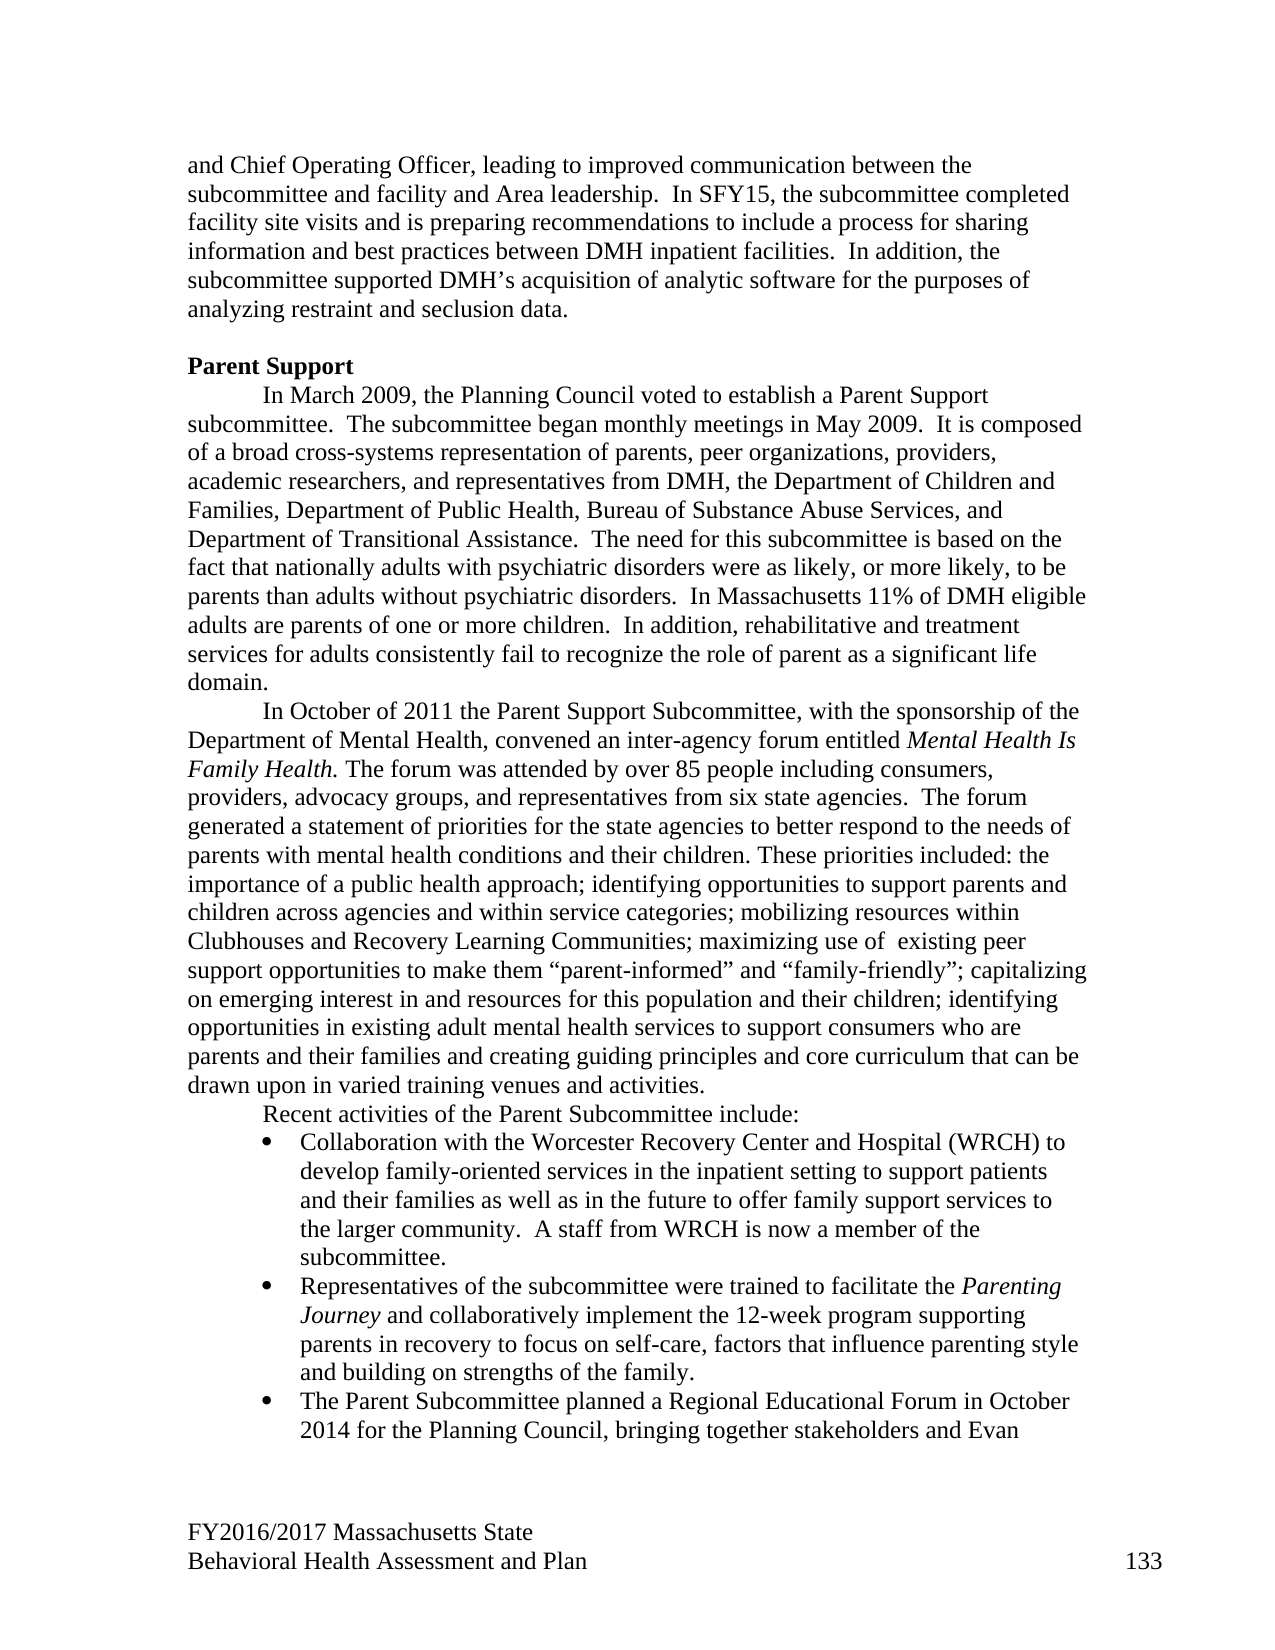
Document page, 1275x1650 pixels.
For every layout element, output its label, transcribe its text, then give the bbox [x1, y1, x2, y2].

list Collaboration with the Worcester Recovery Center and Hospital (WRCH) to develop family-oriented services in the inpatient setting to support patients and their families as well as in the future to offer family support services to the larger community. A staff from WRCH is now a member of the subcommittee. [262, 1127, 1087, 1271]
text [187, 150, 1087, 322]
list Representatives of the subcommittee were trained to facilitate the Parenting Journey and collaboratively implement the 12-week program supporting parents in recovery to focus on self-care, factors that influence parenting style and building on strengths of the family. [262, 1271, 1087, 1386]
text Recent activities of the Parent Subcommittee include: [187, 1099, 1087, 1127]
text In March 2009, the Planning Council voted to establish a Parent Support subcommittee. The subcommittee began monthly meetings in May 2009. It is composed of a broad cross-systems representation of parents, peer organizations, providers, academic researchers, and representatives from DMH, the Department of Children and Families, Department of Public Health, Bureau of Substance Abuse Services, and Department of Transitional Assistance. The need for this subcommittee is based on the fact that nationally adults with psychiatric disorders were as likely, or more likely, to be parents than adults without psychiatric disorders. In 11% of DMH eligible adults are parents of one or more children. In addition, rehabilitative and treatment services for adults consistently fail to recognize the role of parent as a significant life domain. [187, 380, 1087, 696]
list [262, 1386, 1087, 1444]
text Parent Support [187, 351, 1087, 380]
text In October of 2011 the Parent Support Subcommittee, with the sponsorship of the Department of Mental Health, convened an inter-agency forum entitled Mental Health Is Family Health. The forum was attended by over 85 people including consumers, providers, advocacy groups, and representatives from six state agencies. The forum generated a statement of priorities for the state agencies to better respond to the needs of parents with mental health conditions and their children. These priorities included: the importance of a public health approach; identifying opportunities to support parents and children across agencies and within service categories; mobilizing resources within Clubhouses and Recovery Learning Communities; maximizing use of existing peer support opportunities to make them “parent-informed” and “family-friendly”; capitalizing on emerging interest in and resources for this population and their children; identifying opportunities in existing adult mental health services to support consumers who are parents and their families and creating guiding principles and core curriculum that can be drawn upon in varied training venues and activities. [187, 696, 1087, 1099]
